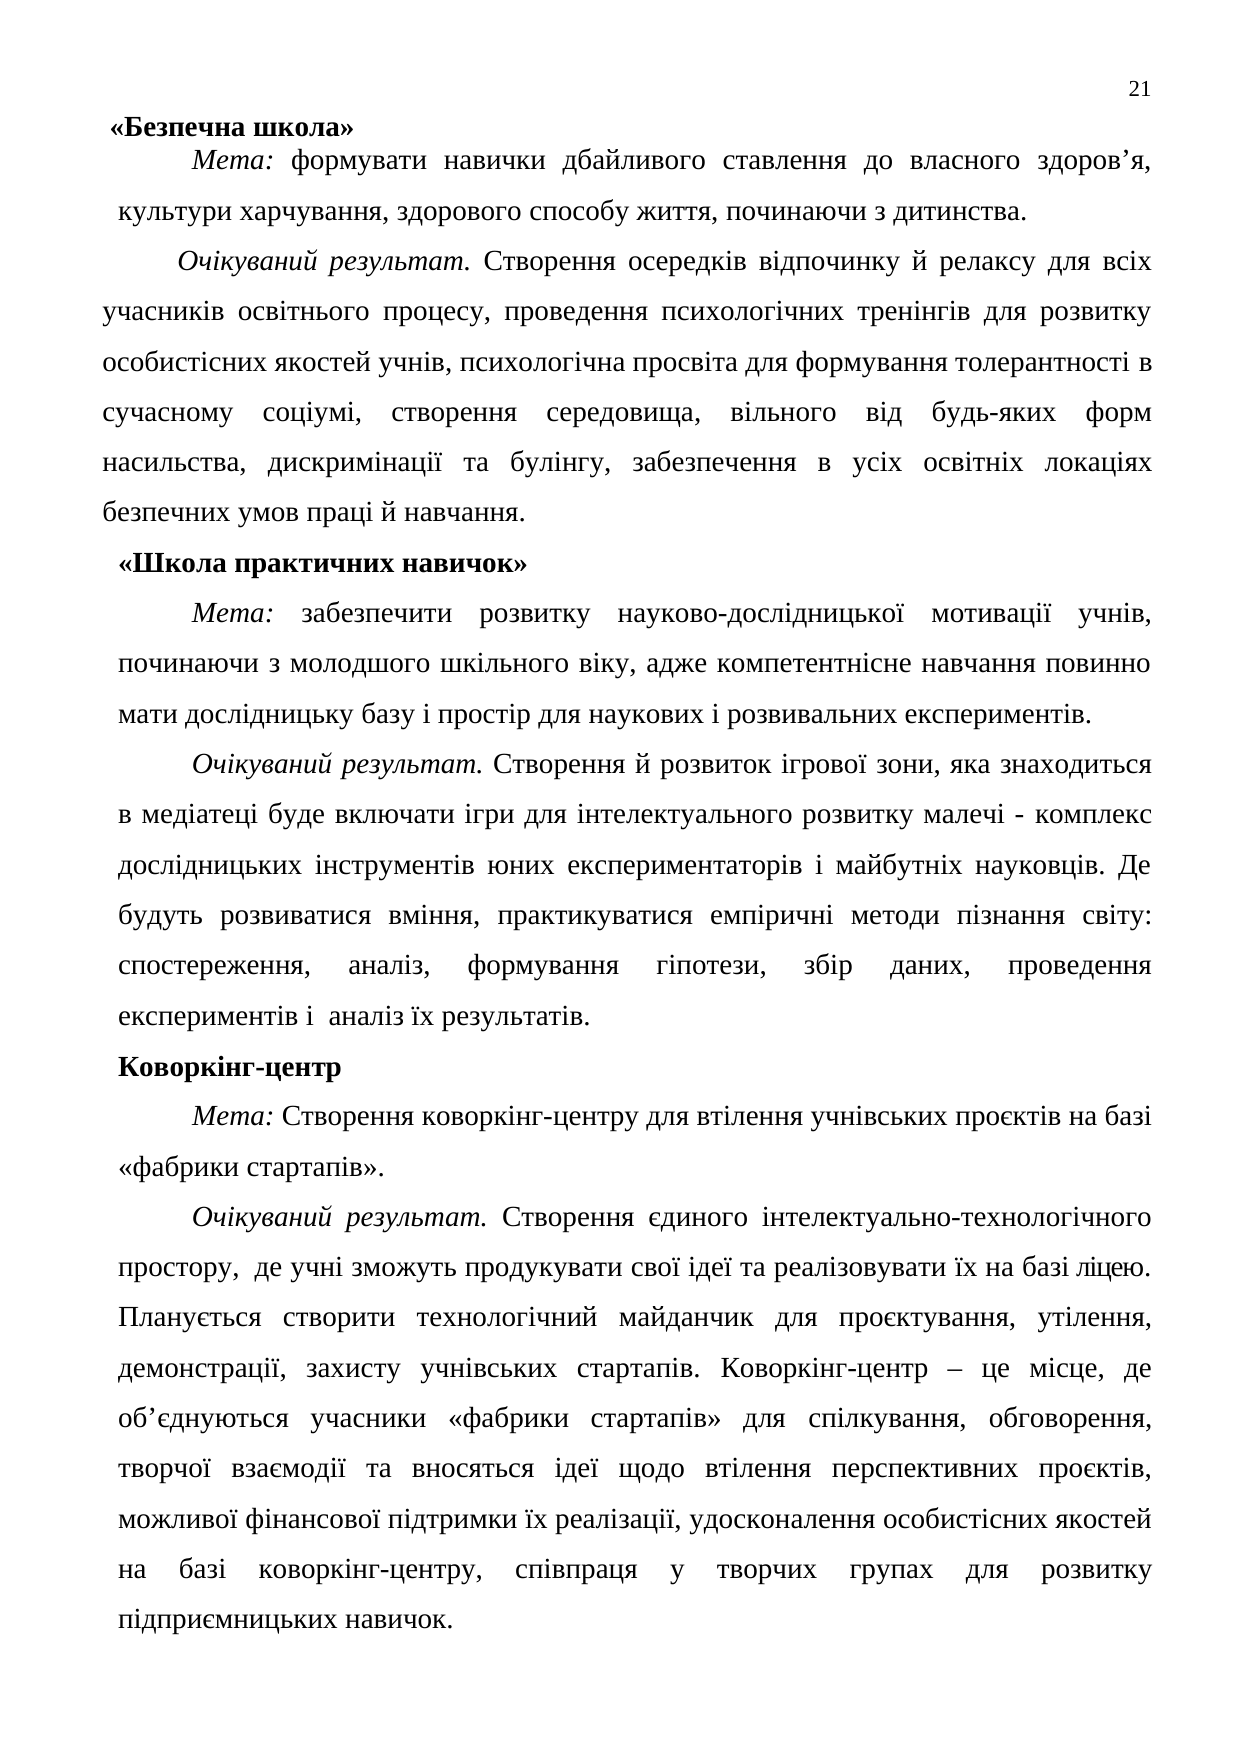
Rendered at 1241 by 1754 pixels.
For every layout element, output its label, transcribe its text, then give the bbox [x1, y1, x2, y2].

text Мета: Створення коворкінг-центру для втілення учнівських проєктів на базі [192, 1098, 1234, 1132]
subtitle «Безпечна школа» [102, 109, 1234, 142]
text Очікуваний результат. Створення осередків відпочинку й релаксу для всіх учасників освітнього процесу, проведення психологічних тренінгів для розвитку особистісних якостей учнів, психологічна просвіта для формування толерантності в сучасному соціумі, створення середовища, вільного від будь-яких форм насильства, дискримінації та булінгу, забезпечення в усіх освітніх локаціях безпечних умов праці й навчання. [102, 243, 1152, 528]
text Мета: формувати навички дбайливого ставлення до власного здоров’я, культури харчування, здорового способу життя, починаючи з дитинства. [118, 142, 1152, 226]
text Мета: забезпечити розвитку науково-дослідницької мотивації учнів, починаючи з молодшого шкільного віку, адже компетентнісне навчання повинно мати дослідницьку базу і простір для наукових і розвивальних експериментів. [118, 595, 1152, 729]
text Очікуваний результат. Створення й розвиток ігрової зони, яка знаходиться в медіатеці буде включати ігри для інтелектуального розвитку малечі - комплекс дослідницьких інструментів юних експериментаторів і майбутніх науковців. Де будуть розвиватися вміння, практикуватися емпіричні методи пізнання світу: спостереження, аналіз, формування гіпотези, збір даних, проведення експериментів і аналіз їх результатів. [118, 746, 1152, 1031]
text Очікуваний результат. Створення єдиного інтелектуально-технологічного простору, де учні зможуть продукувати свої ідеї та реалізовувати їх на базі ліцею. Планується створити технологічний майданчик для проєктування, утілення, демонстрації, захисту учнівських стартапів. Коворкінг-центр – це місце, де об’єднуються учасники «фабрики стартапів» для спілкування, обговорення, творчої взаємодії та вносяться ідеї щодо втілення перспективних проєктів, можливої фінансової підтримки їх реалізації, удосконалення особистісних якостей на базі коворкінг-центру, співпраця у творчих групах для розвитку підприємницьких навичок. [118, 1199, 1152, 1635]
subtitle Коворкінг-центр [118, 1049, 1234, 1082]
subtitle «Школа практичних навичок» [118, 545, 1234, 579]
text «фабрики стартапів». [118, 1149, 1234, 1182]
